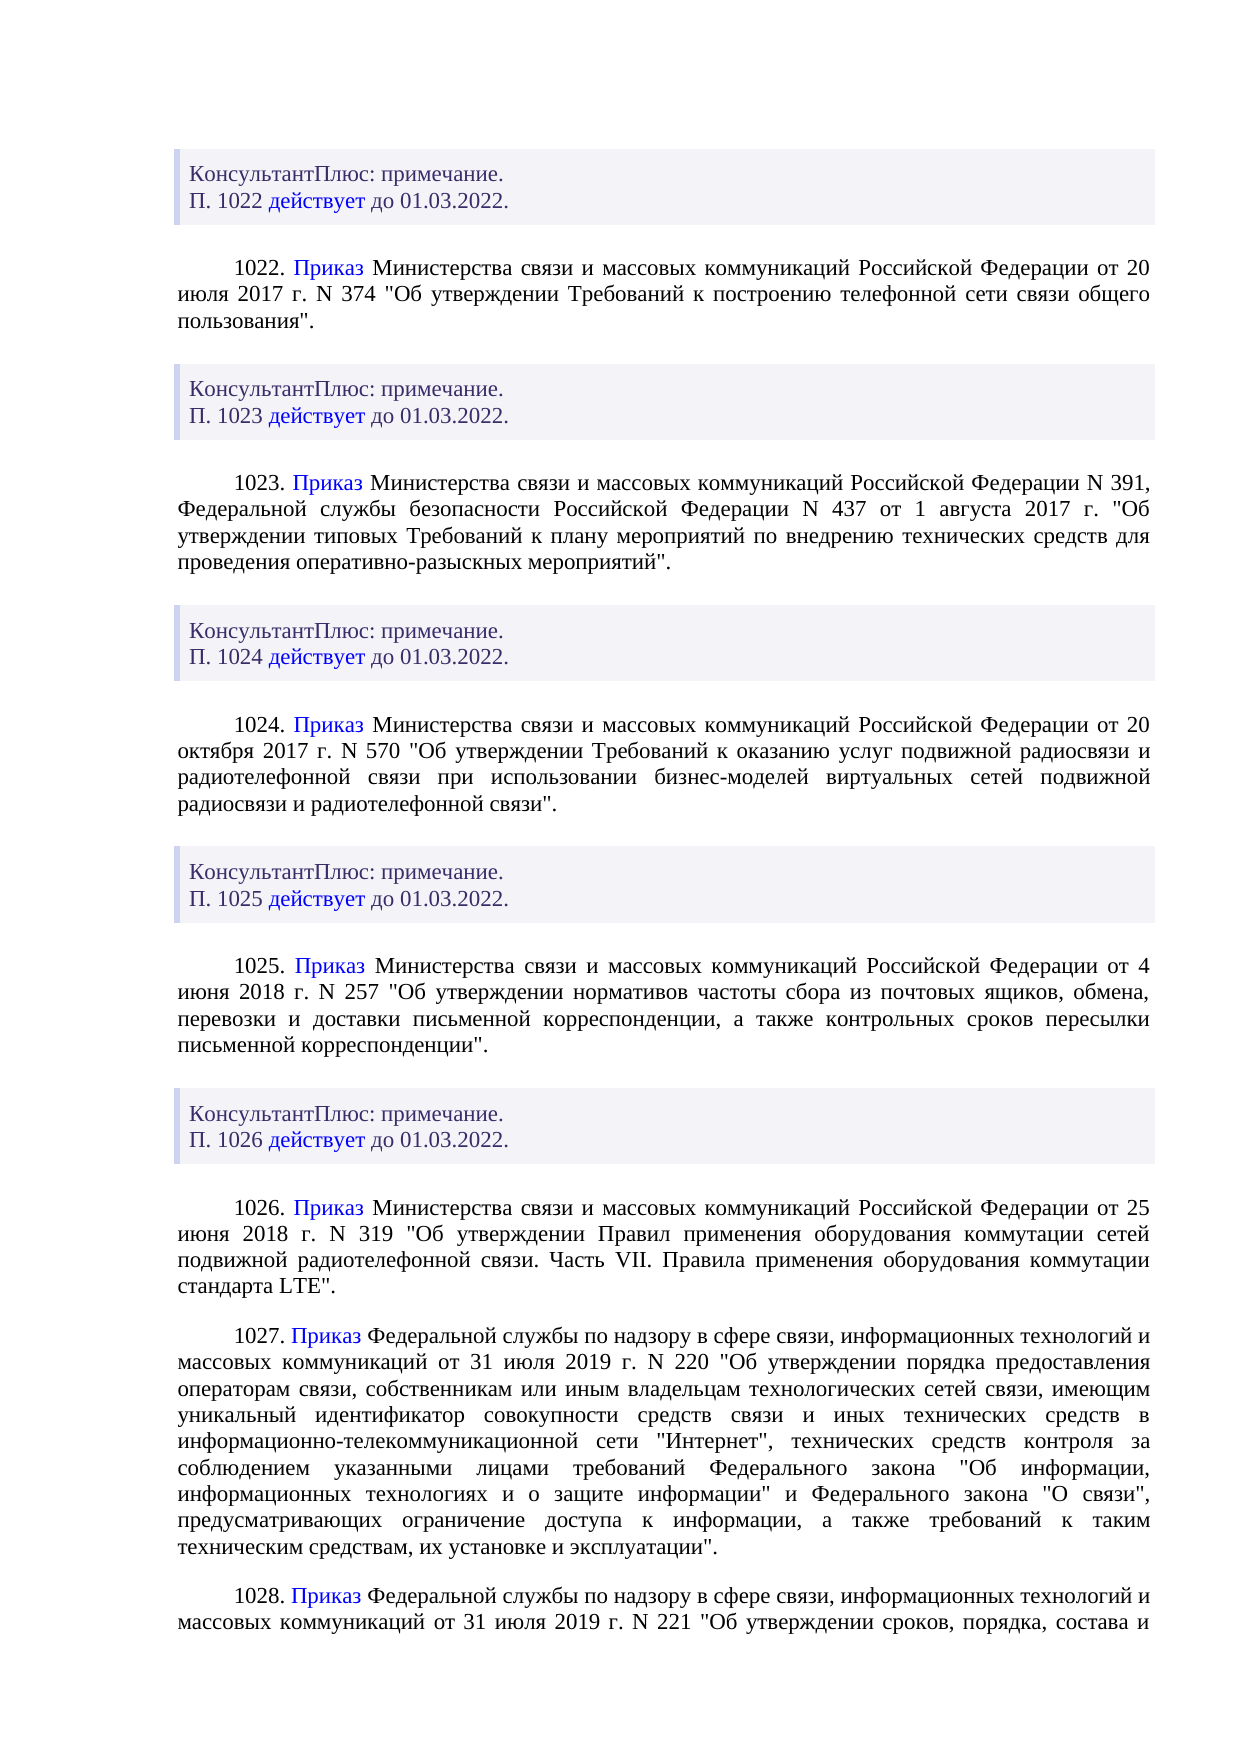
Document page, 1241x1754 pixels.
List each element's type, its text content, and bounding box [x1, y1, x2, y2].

table_header КонсультантПлюс: примечание. П. 1022 действует до 01.03.2022. [180, 149, 1149, 225]
text 1027. Приказ Федеральной службы по надзору в сфере связи, информационных технологий и массовых коммуникаций от 31 июля 2019 г. N 220 "Об утверждении порядка предоставления операторам связи, собственникам или иным владельцам технологических сетей связи, имеющим уникальный идентификатор совокупности средств связи и иных технических средств в информационно-телекоммуникационной сети "Интернет", технических средств контроля за соблюдением указанными лицами требований Федерального закона "Об информации, информационных технологиях и о защите информации" и Федерального закона "О связи", предусматривающих ограничение доступа к информации, а также требований к таким техническим средствам, их установке и эксплуатации". [177, 1322, 1152, 1559]
table_header КонсультантПлюс: примечание. П. 1026 действует до 01.03.2022. [180, 1088, 1149, 1164]
text 1024. Приказ Министерства связи и массовых коммуникаций Российской Федерации от 20 октября 2017 г. N 570 "Об утверждении Требований к оказанию услуг подвижной радиосвязи и радиотелефонной связи при использовании бизнес-моделей виртуальных сетей подвижной радиосвязи и радиотелефонной связи". [177, 711, 1152, 816]
text 1023. Приказ Министерства связи и массовых коммуникаций Российской Федерации N 391, Федеральной службы безопасности Российской Федерации N 437 от 1 августа 2017 г. "Об утверждении типовых Требований к плану мероприятий по внедрению технических средств для проведения оперативно-разыскных мероприятий". [177, 469, 1152, 574]
table_header КонсультантПлюс: примечание. П. 1024 действует до 01.03.2022. [180, 605, 1149, 681]
text 1025. Приказ Министерства связи и массовых коммуникаций Российской Федерации от 4 июня 2018 г. N 257 "Об утверждении нормативов частоты сбора из почтовых ящиков, обмена, перевозки и доставки письменной корреспонденции, а также контрольных сроков пересылки письменной корреспонденции". [177, 952, 1152, 1057]
text 1026. Приказ Министерства связи и массовых коммуникаций Российской Федерации от 25 июня 2018 г. N 319 "Об утверждении Правил применения оборудования коммутации сетей подвижной радиотелефонной связи. Часть VII. Правила применения оборудования коммутации стандарта LTE". [177, 1193, 1152, 1299]
table_header КонсультантПлюс: примечание. П. 1025 действует до 01.03.2022. [180, 846, 1149, 923]
text 1022. Приказ Министерства связи и массовых коммуникаций Российской Федерации от 20 июля 2017 г. N 374 "Об утверждении Требований к построению телефонной сети связи общего пользования". [177, 254, 1152, 333]
table_header КонсультантПлюс: примечание. П. 1023 действует до 01.03.2022. [180, 364, 1149, 440]
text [177, 1582, 1152, 1635]
